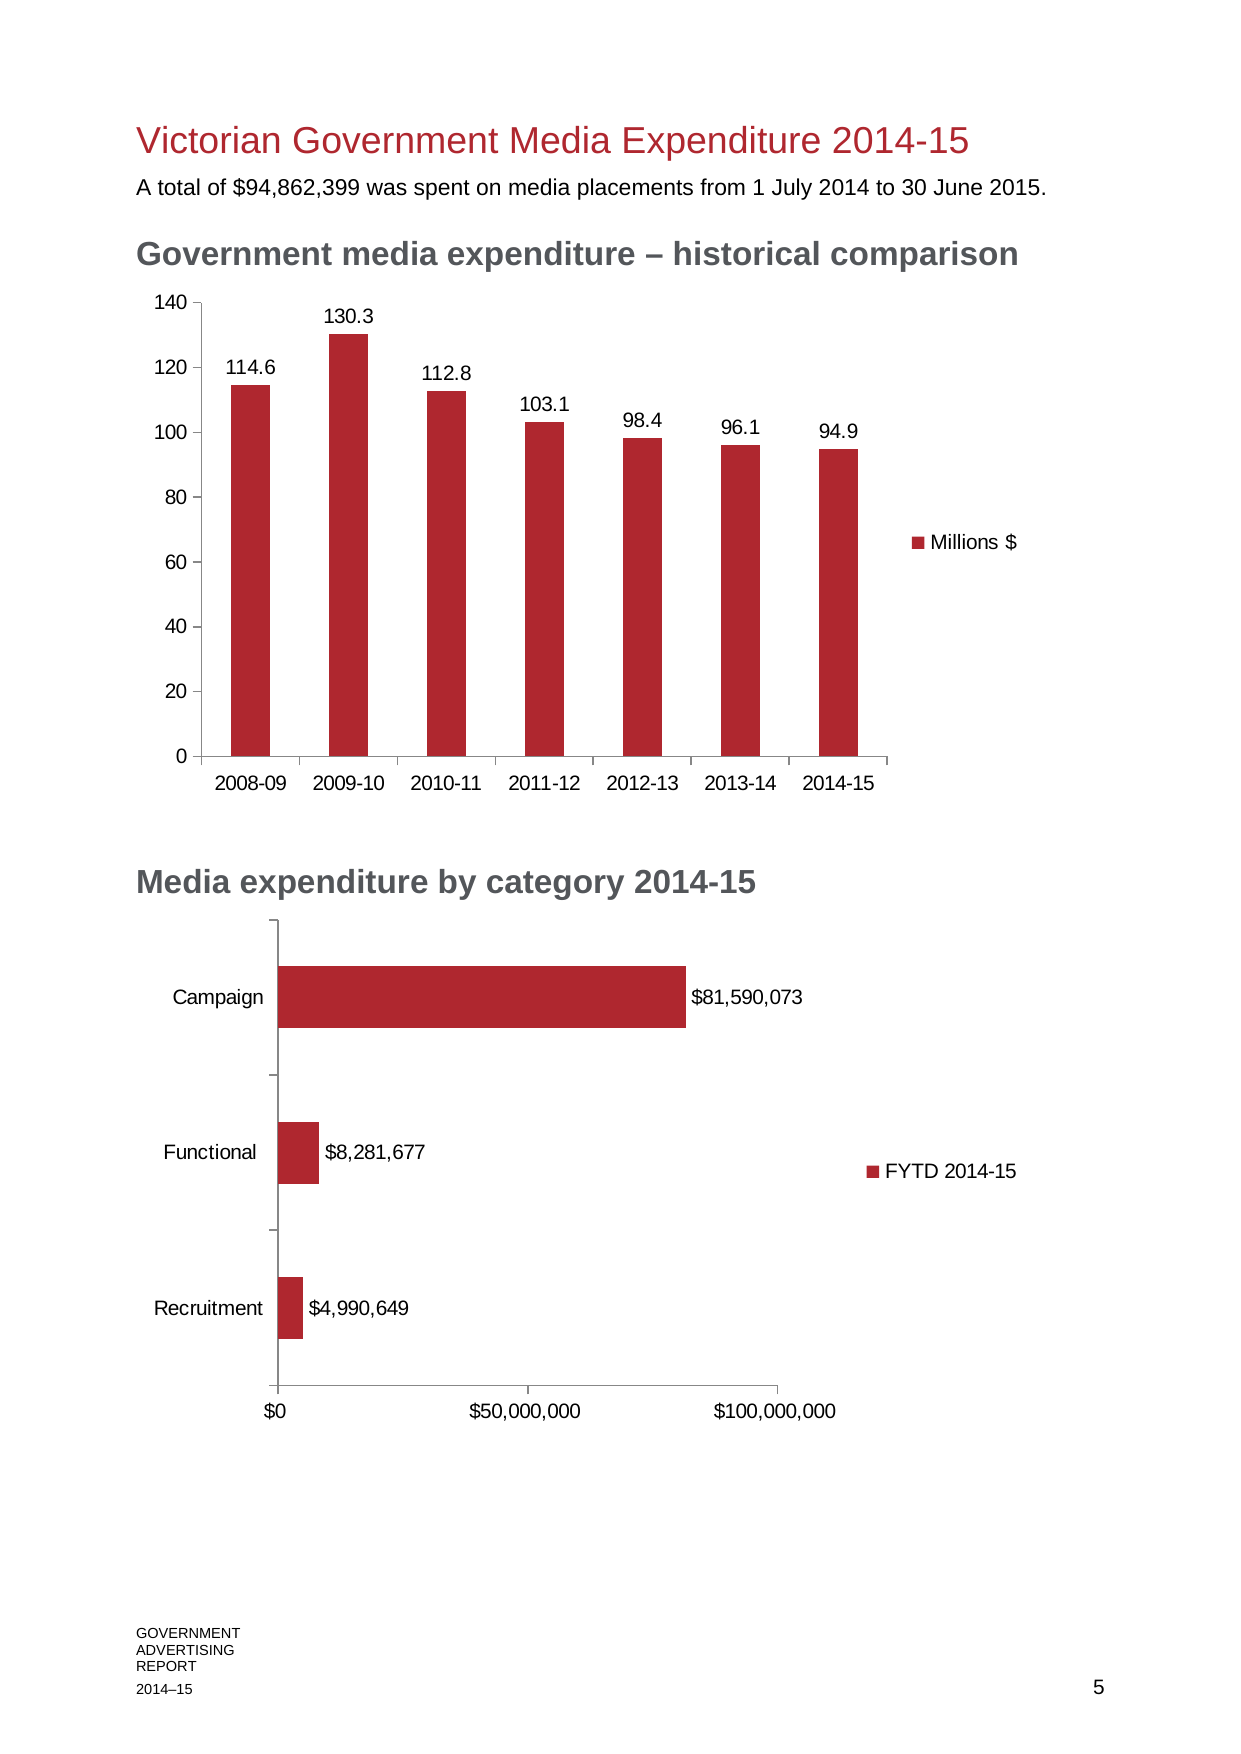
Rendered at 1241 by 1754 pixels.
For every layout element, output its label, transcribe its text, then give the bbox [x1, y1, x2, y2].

text A total of $94,862,399 was spent on media placements from 1 July 2014 to 30 June 2015. [136, 174, 1104, 200]
subtitle Victorian Government Media Expenditure 2014-15 [136, 118, 1104, 161]
subtitle Government media expenditure – historical comparison [136, 233, 1104, 272]
subtitle Media expenditure by category 2014-15 [136, 863, 1104, 901]
